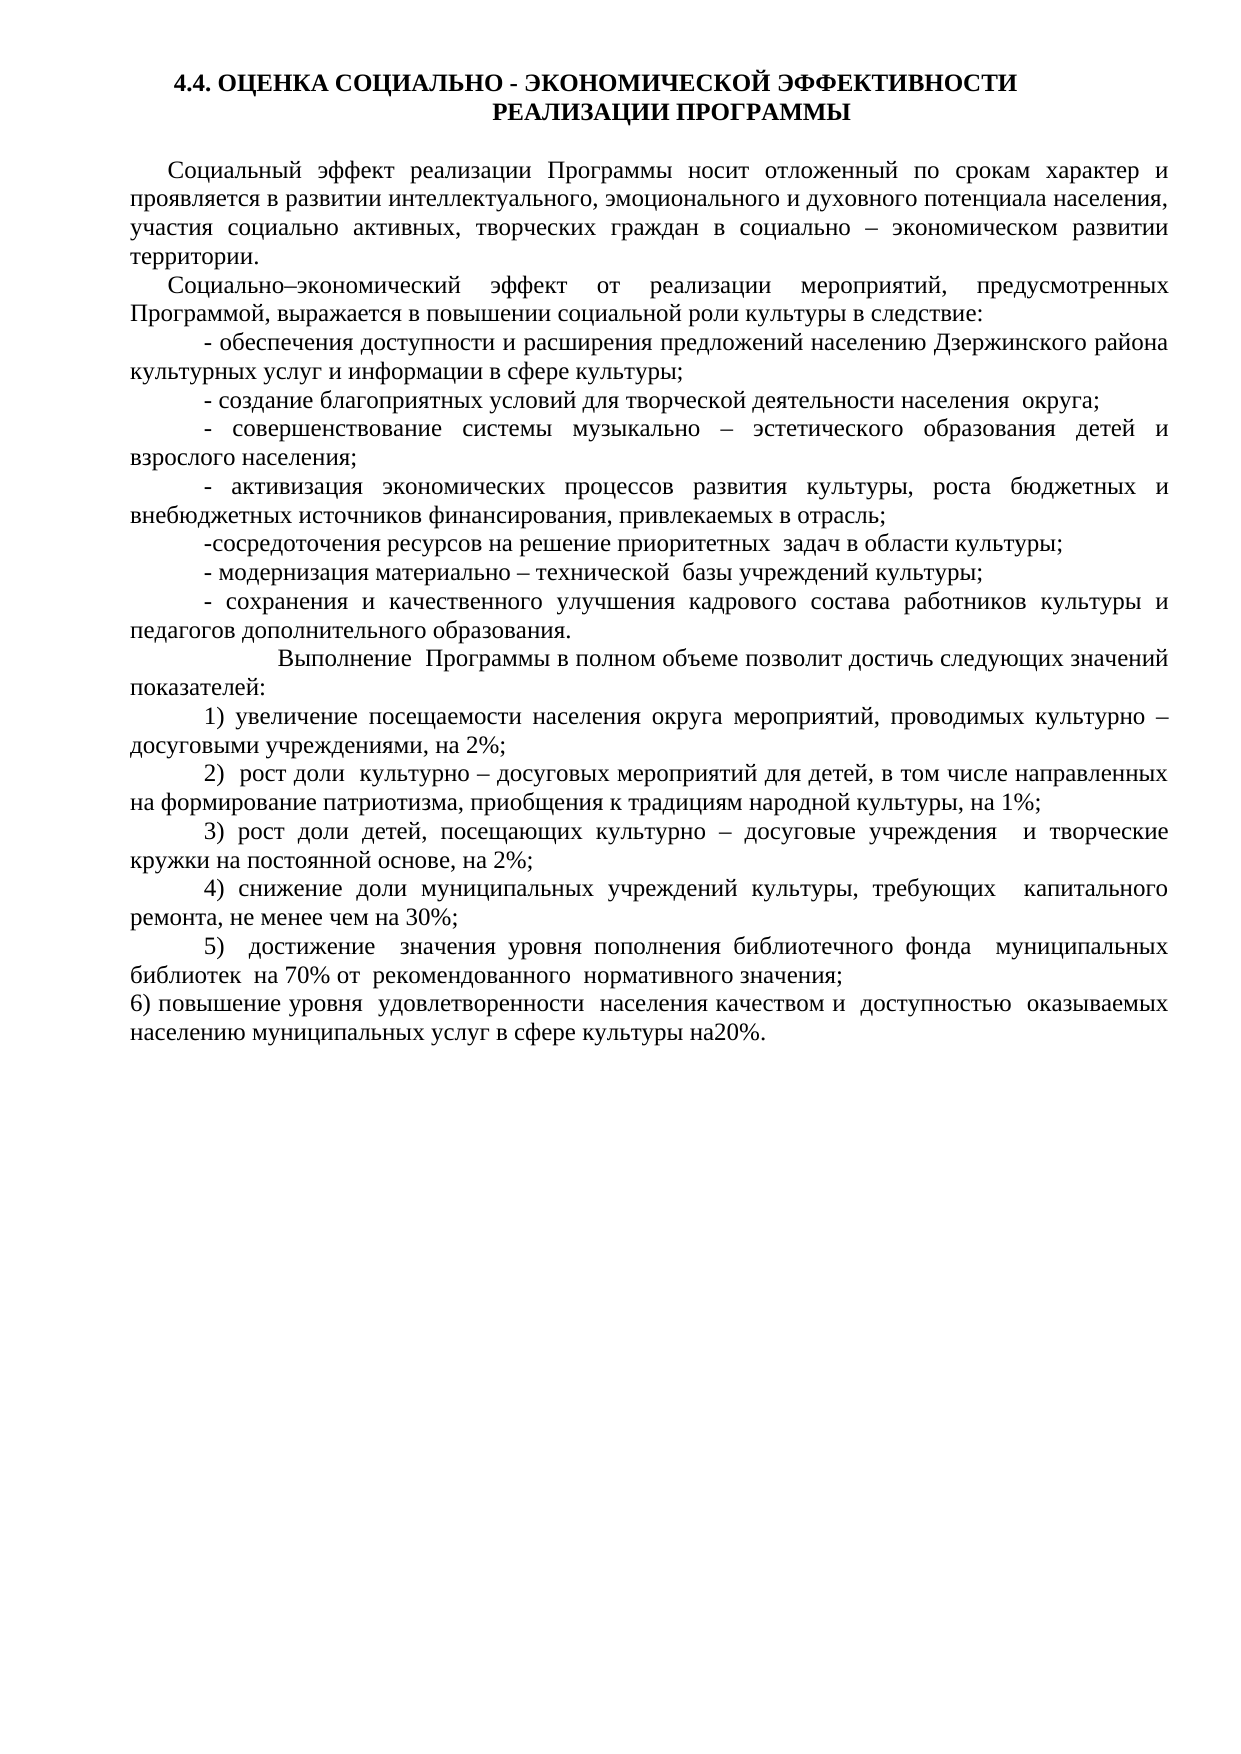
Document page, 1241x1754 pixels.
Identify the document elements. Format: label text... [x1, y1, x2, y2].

text 4) снижение доли муниципальных учреждений культуры, требующих капитального ремонта, не менее чем на 30%; [130, 873, 1169, 931]
text 1) увеличение посещаемости населения округа мероприятий, проводимых культурно – досуговыми учреждениями, на 2%; [130, 701, 1169, 758]
text 4.4. ОЦЕНКА СОЦИАЛЬНО - ЭКОНОМИЧЕСКОЙ ЭФФЕКТИВНОСТИ [167, 68, 1169, 97]
text - обеспечения доступности и расширения предложений населению Дзержинского района культурных услуг и информации в сфере культуры; [130, 327, 1169, 385]
text 6) повышение уровня удовлетворенности населения качеством и доступностью оказываемых населению муниципальных услуг в сфере культуры на20%. [130, 988, 1169, 1046]
text Социально–экономический эффект от реализации мероприятий, предусмотренных Программой, выражается в повышении социальной роли культуры в следствие: [130, 270, 1169, 327]
text - сохранения и качественного улучшения кадрового состава работников культуры и педагогов дополнительного образования. [130, 586, 1169, 643]
text 2) рост доли культурно – досуговых мероприятий для детей, в том числе направленных на формирование патриотизма, приобщения к традициям народной культуры, на 1%; [130, 758, 1169, 816]
text Выполнение Программы в полном объеме позволит достичь следующих значений показателей: [130, 643, 1169, 701]
text 5) достижение значения уровня пополнения библиотечного фонда муниципальных библиотек на 70% от рекомендованного нормативного значения; [130, 931, 1169, 988]
text 3) рост доли детей, посещающих культурно – досуговые учреждения и творческие кружки на постоянной основе, на 2%; [130, 816, 1169, 873]
text - активизация экономических процессов развития культуры, роста бюджетных и внебюджетных источников финансирования, привлекаемых в отрасль; [130, 471, 1169, 528]
text - совершенствование системы музыкально – эстетического образования детей и взрослого населения; [130, 413, 1169, 471]
text - модернизация материально – технической базы учреждений культуры; [130, 557, 1169, 586]
text Социальный эффект реализации Программы носит отложенный по срокам характер и проявляется в развитии интеллектуального, эмоционального и духовного потенциала населения, участия социально активных, творческих граждан в социально – экономическом развитии территории. [130, 155, 1169, 270]
text - создание благоприятных условий для творческой деятельности населения округа; [130, 385, 1169, 413]
text -сосредоточения ресурсов на решение приоритетных задач в области культуры; [130, 528, 1169, 557]
text РЕАЛИЗАЦИИ ПРОГРАММЫ [167, 97, 1169, 126]
